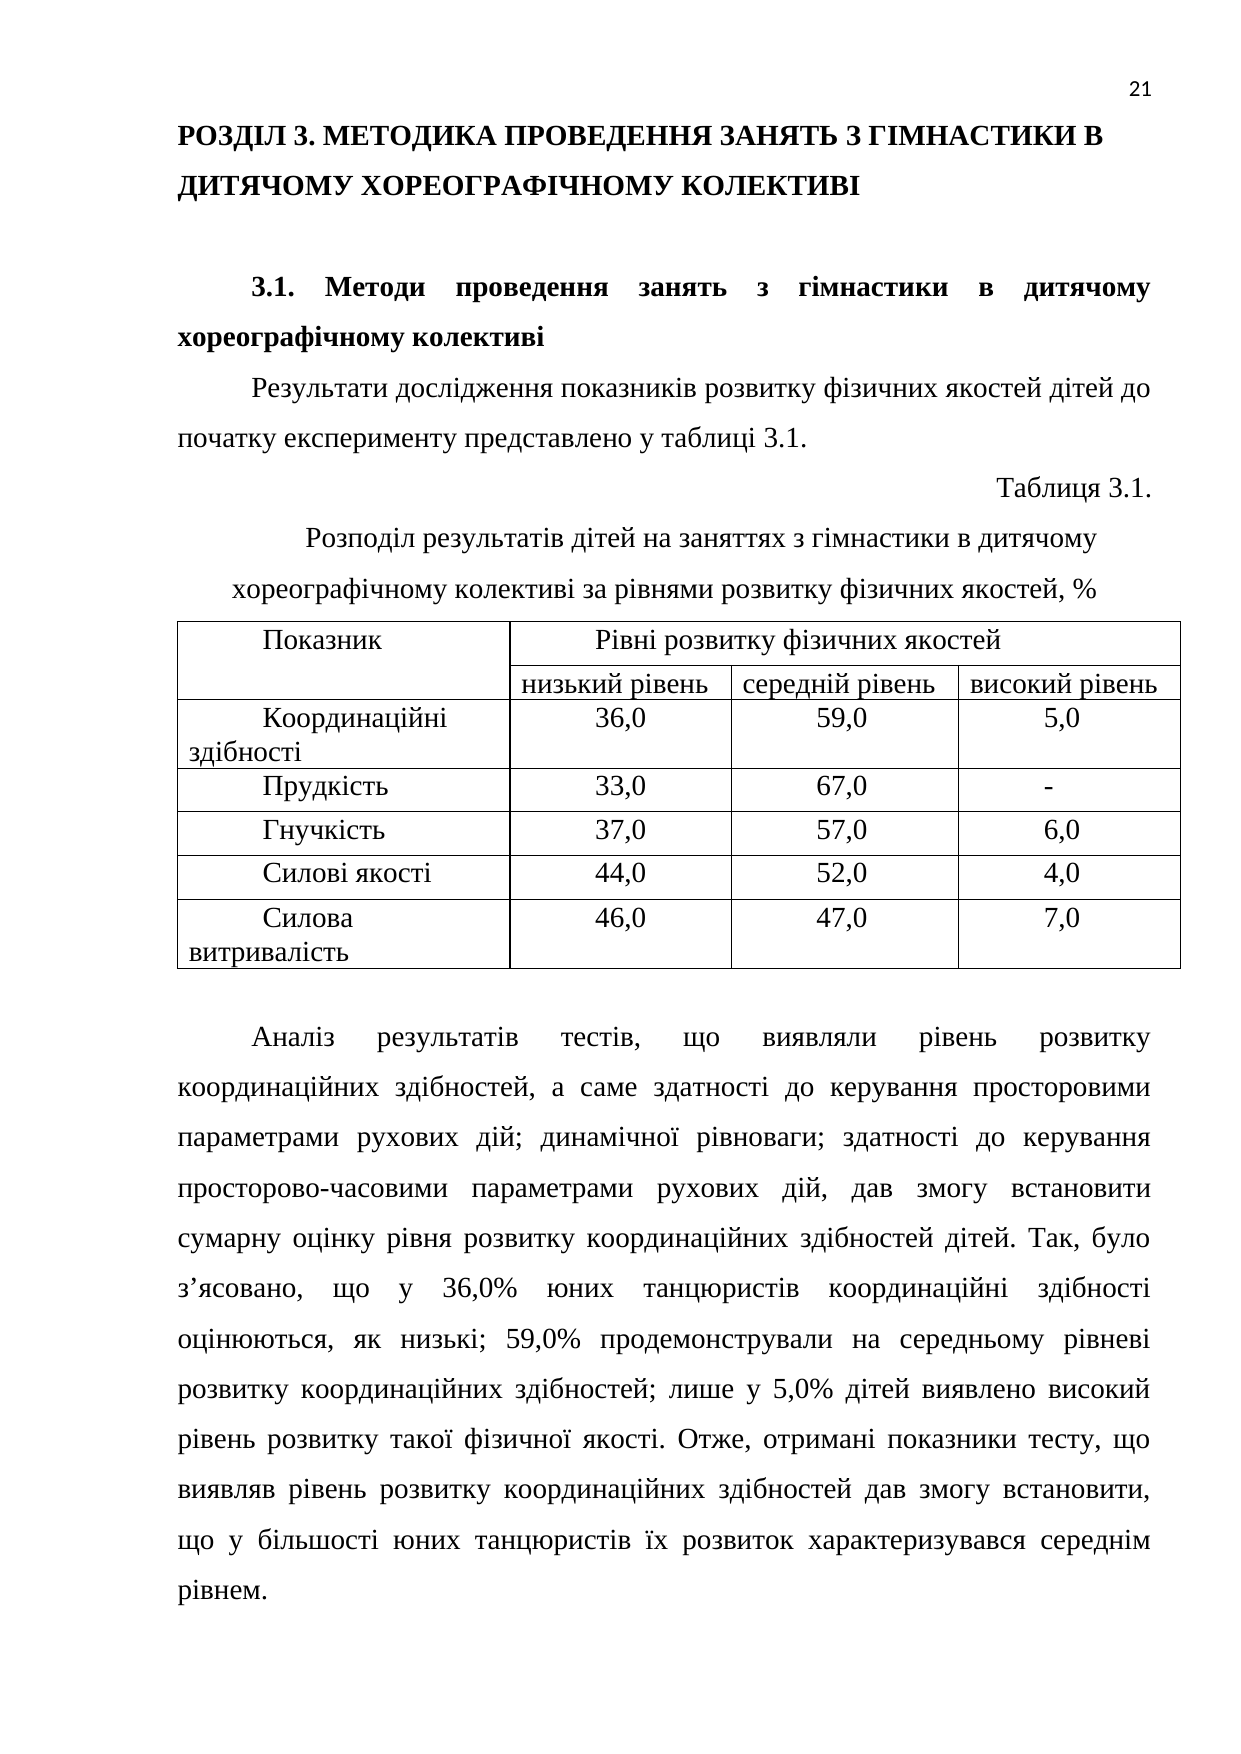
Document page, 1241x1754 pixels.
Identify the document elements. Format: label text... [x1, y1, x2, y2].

text Аналіз результатів тестів, що виявляли рівень розвитку координаційних здібностей, а саме здатності до керування просторовими параметрами рухових дій; динамічної рівноваги; здатності до керування просторово-часовими параметрами рухових дій, дав змогу встановити сумарну оцінку рівня розвитку координаційних здібностей дітей. Так, було з’ясовано, що у 36,0% юних танцюристів координаційні здібності оцінюються, як низькі; 59,0% продемонстрували на середньому рівневі розвитку координаційних здібностей; лише у 5,0% дітей виявлено високий рівень розвитку такої фізичної якості. Отже, отримані показники тесту, що виявляв рівень розвитку координаційних здібностей дав змогу встановити, що у більшості юних танцюристів їх розвиток характеризувався середнім рівнем. [177, 1019, 1152, 1606]
table_cell 36,0 [511, 700, 731, 767]
table_cell 44,0 [511, 856, 731, 899]
table_cell - [959, 769, 1180, 811]
table_header Рівні розвитку фізичних якостей [511, 622, 1180, 665]
table_cell 47,0 [732, 900, 958, 967]
table_cell Гнучкість [178, 812, 509, 854]
text 3.1. Методи проведення занять з гімнастики в дитячому хореографічному колективі [177, 269, 1152, 353]
text Розподіл результатів дітей на заняттях з гімнастики в дитячому хореографічному колективі за рівнями розвитку фізичних якостей, % [177, 521, 1152, 604]
text Результати дослідження показників розвитку фізичних якостей дітей до початку експерименту представлено у таблиці 3.1. [177, 370, 1152, 453]
table_cell Прудкість [178, 769, 509, 811]
table_cell Силові якості [178, 856, 509, 899]
table_cell 33,0 [511, 769, 731, 811]
table_cell 6,0 [959, 812, 1180, 854]
table_cell 59,0 [732, 700, 958, 767]
text Таблиця 3.1. [177, 470, 1152, 504]
table_cell 5,0 [959, 700, 1180, 767]
text РОЗДІЛ 3. МЕТОДИКА проведення занять з гімнастики в дитячому хореографічному колективі [177, 118, 1152, 202]
table_cell 7,0 [959, 900, 1180, 967]
table_cell 4,0 [959, 856, 1180, 899]
table_cell 37,0 [511, 812, 731, 854]
table_header Показник [178, 622, 509, 699]
table_cell 52,0 [732, 856, 958, 899]
table_cell 57,0 [732, 812, 958, 854]
table_cell 67,0 [732, 769, 958, 811]
table_cell 46,0 [511, 900, 731, 967]
